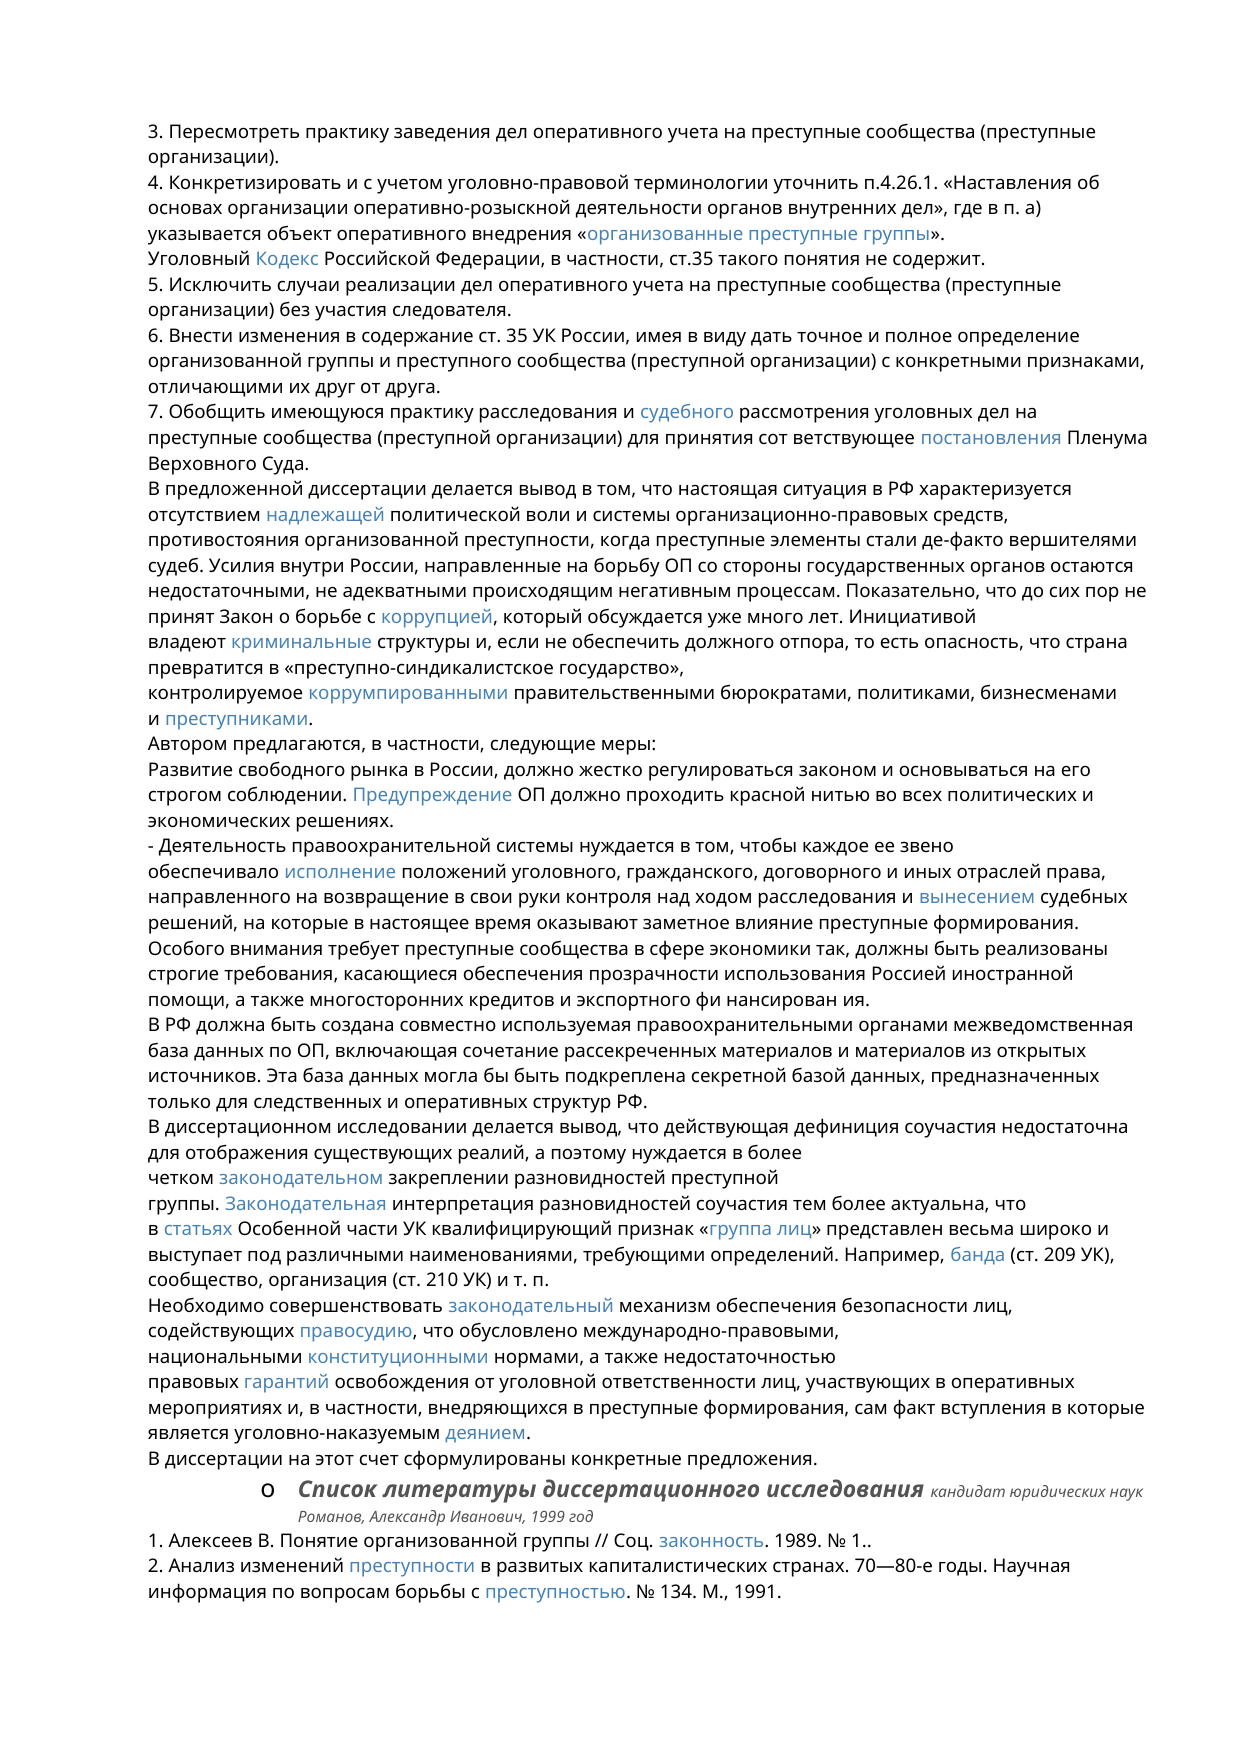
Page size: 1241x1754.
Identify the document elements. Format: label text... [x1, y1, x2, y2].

subtitle Список литературы диссертационного исследования кандидат юридических наук Романов, Александр Иванович, 1999 год [260, 1471, 1152, 1527]
